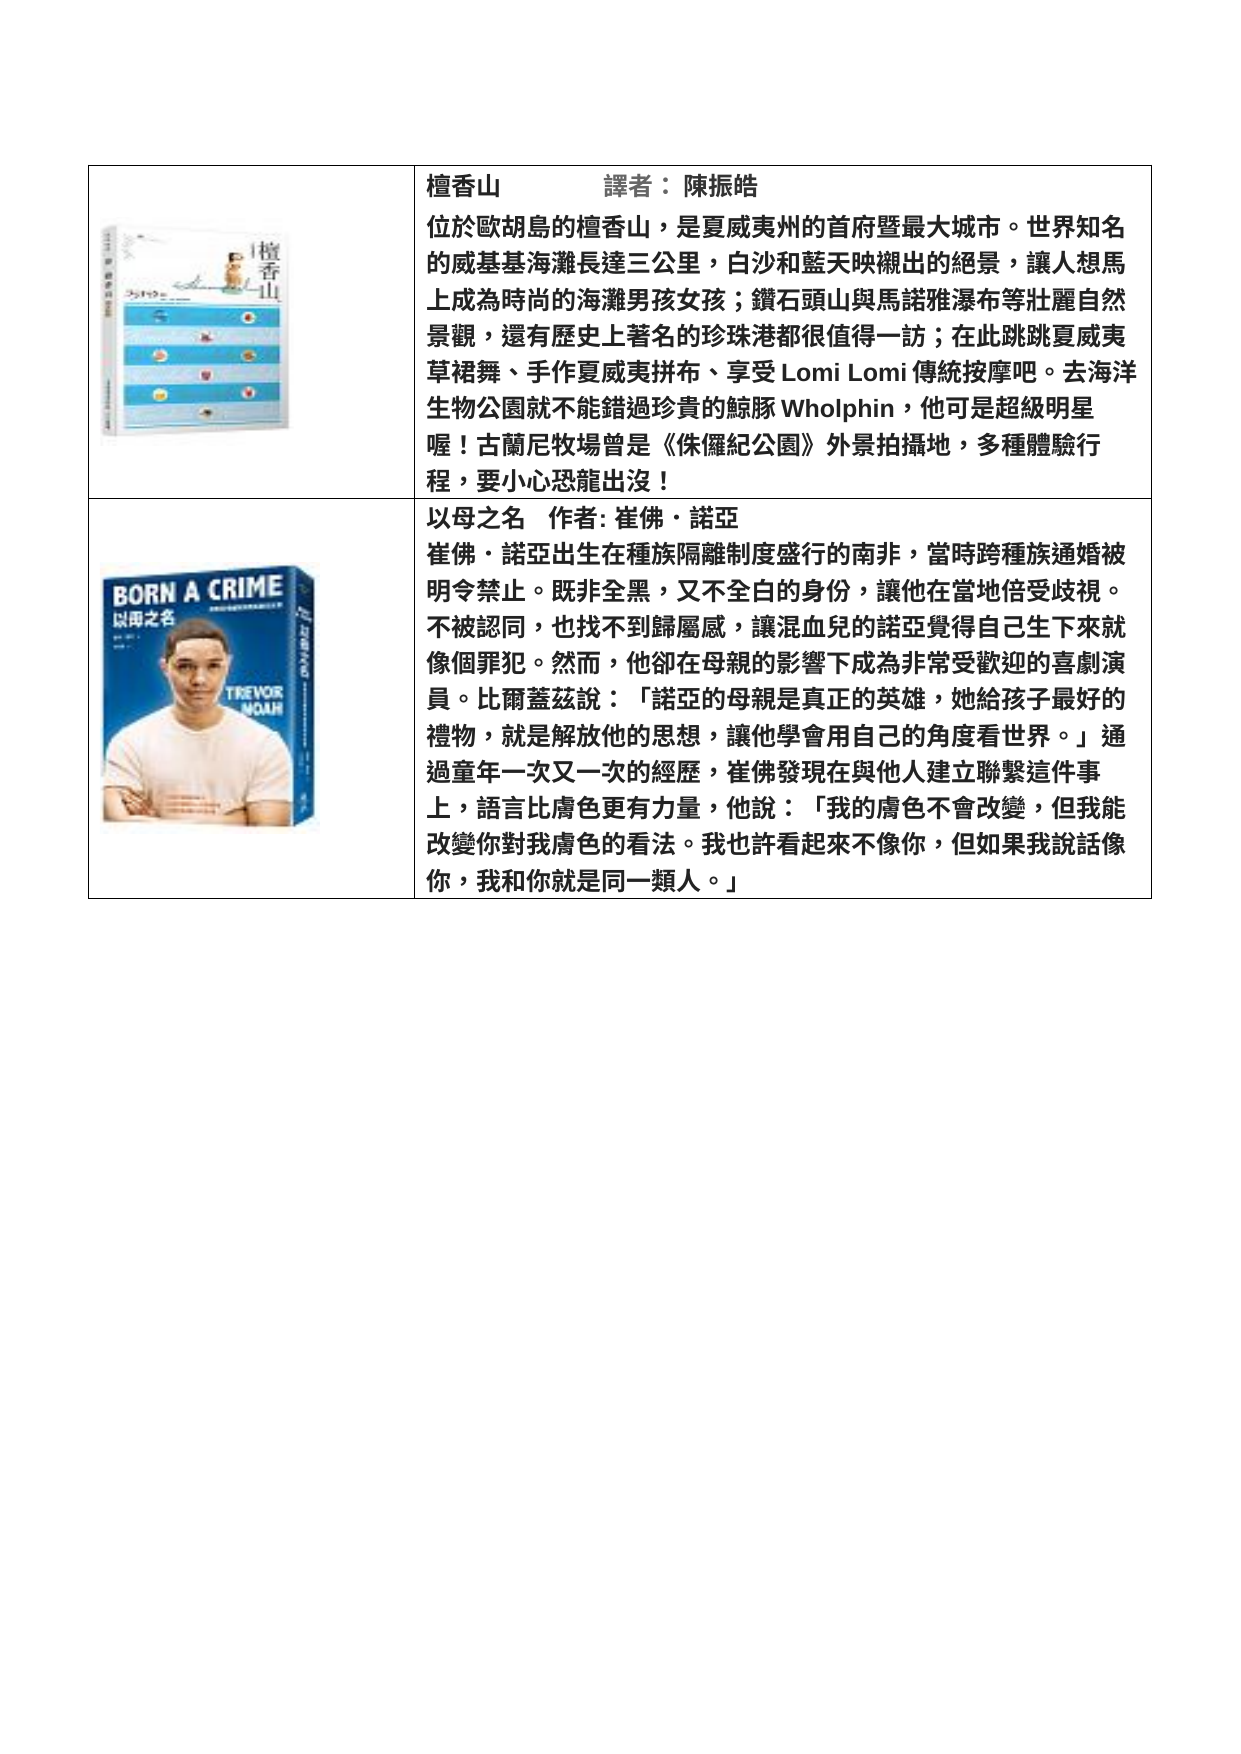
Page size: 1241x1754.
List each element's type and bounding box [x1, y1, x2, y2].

table_cell [89, 166, 414, 498]
picture [99, 562, 320, 834]
picture [99, 217, 294, 446]
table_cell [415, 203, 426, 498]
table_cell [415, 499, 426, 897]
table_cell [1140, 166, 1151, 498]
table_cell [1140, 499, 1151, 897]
table_cell [89, 499, 414, 897]
